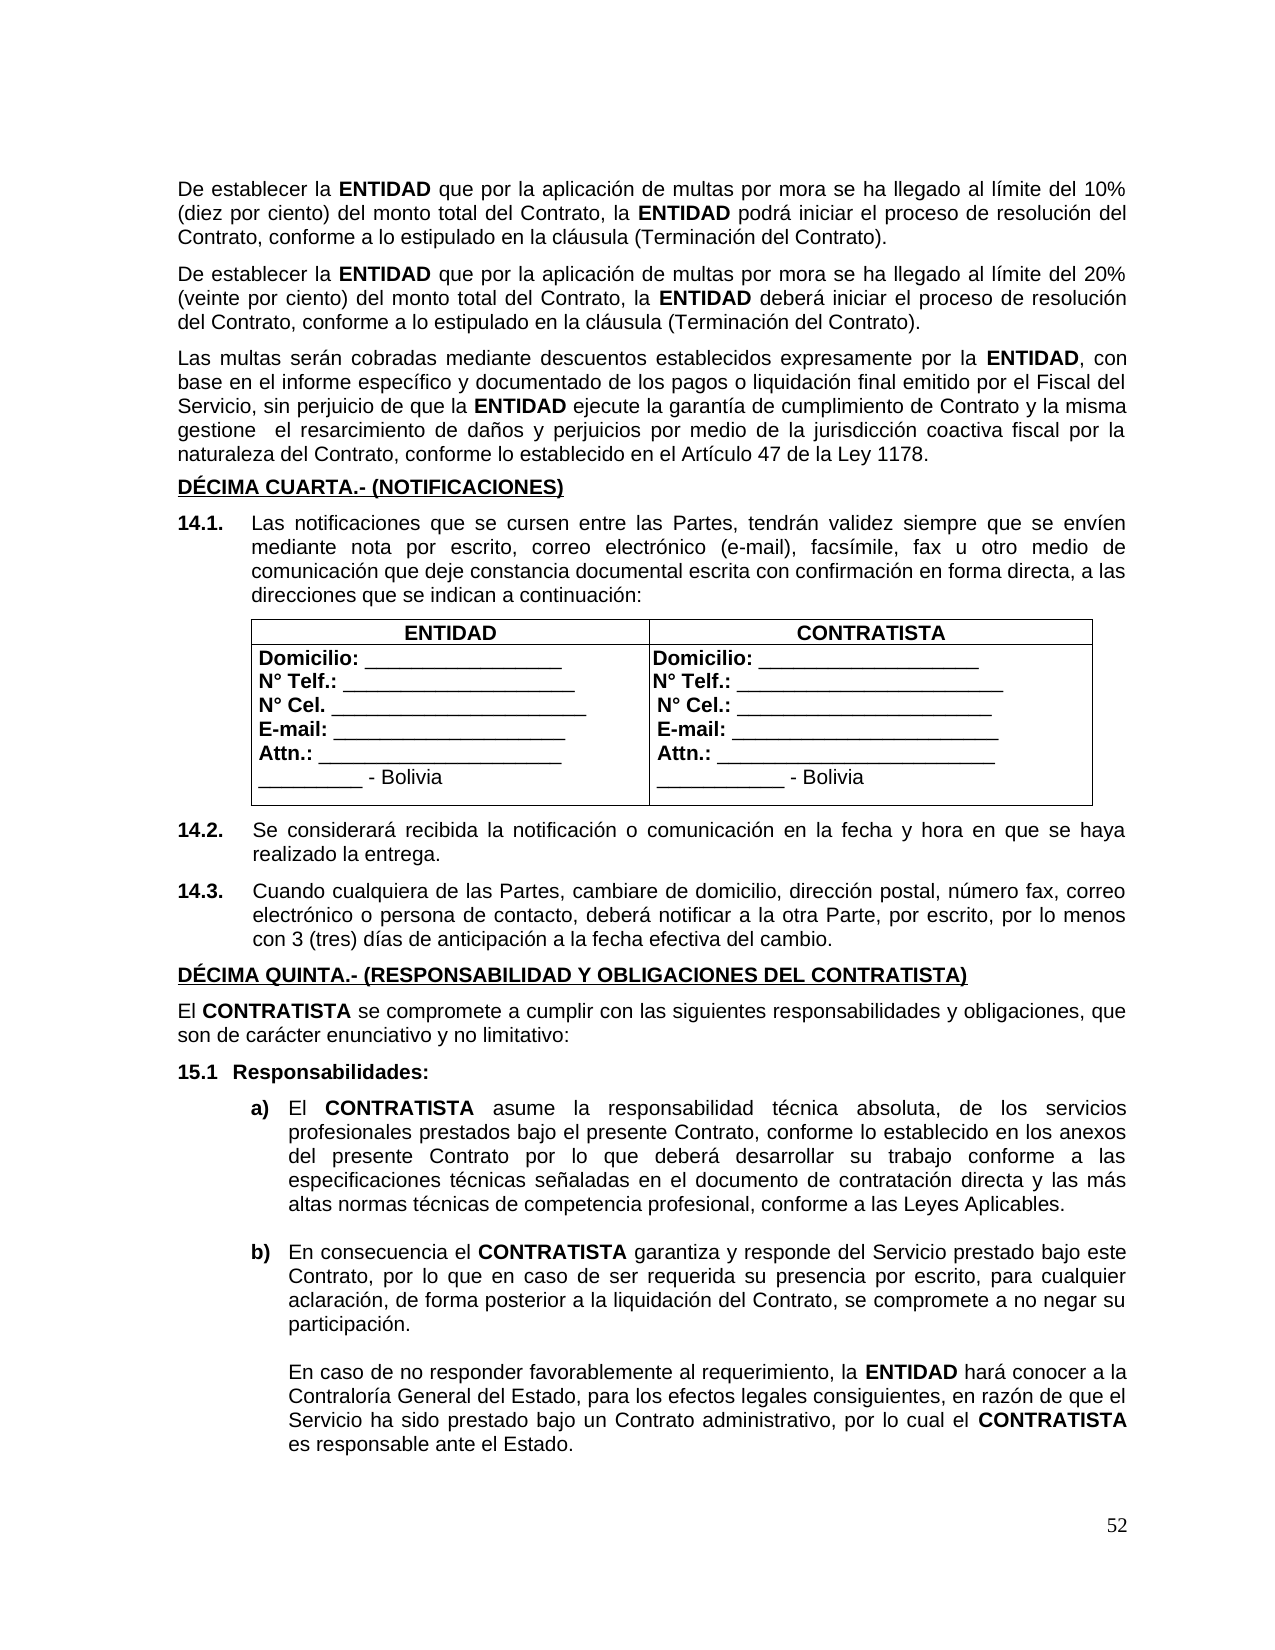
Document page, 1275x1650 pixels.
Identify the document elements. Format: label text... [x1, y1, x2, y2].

text El CONTRATISTA se compromete a cumplir con las siguientes responsabilidades y obligaciones, que son de carácter enunciativo y no limitativo: [177, 999, 1127, 1047]
text En caso de no responder favorablemente al requerimiento, la ENTIDAD hará conocer a la Contraloría General del Estado, para los efectos legales consiguientes, en razón de que el Servicio ha sido prestado bajo un Contrato administrativo, por lo cual el CONTRATISTA es responsable ante el Estado. [288, 1360, 1127, 1456]
table_cell Domicilio: _________________ N° Telf.: ____________________ N° Cel. ______________________ E-mail: ____________________ Attn.: _____________________ _________ - Bolivia [252, 645, 649, 804]
list El CONTRATISTA asume la responsabilidad técnica absoluta, de los servicios profesionales prestados bajo el presente Contrato, conforme lo establecido en los anexos del presente Contrato por lo que deberá desarrollar su trabajo conforme a las especificaciones técnicas señaladas en el documento de contratación directa y las más altas normas técnicas de competencia profesional, conforme a las Leyes Aplicables. [251, 1096, 1127, 1216]
text De establecer la ENTIDAD que por la aplicación de multas por mora se ha llegado al límite del 20% (veinte por ciento) del monto total del Contrato, la ENTIDAD deberá iniciar el proceso de resolución del Contrato, conforme a lo estipulado en la cláusula (Terminación del Contrato). [177, 262, 1127, 333]
list Responsabilidades: [177, 1060, 1127, 1084]
table_cell Domicilio: ___________________ N° Telf.: _______________________ N° Cel.: ______________________ E-mail: _______________________ Attn.: ________________________ ___________ - Bolivia [650, 645, 1092, 804]
text De establecer la ENTIDAD que por la aplicación de multas por mora se ha llegado al límite del 10% (diez por ciento) del monto total del Contrato, la ENTIDAD podrá iniciar el proceso de resolución del Contrato, conforme a lo estipulado en la cláusula (Terminación del Contrato). [177, 177, 1127, 249]
list En consecuencia el CONTRATISTA garantiza y responde del Servicio prestado bajo este Contrato, por lo que en caso de ser requerida su presencia por escrito, para cualquier aclaración, de forma posterior a la liquidación del Contrato, se compromete a no negar su participación. [251, 1240, 1127, 1336]
text 14.2. Se considerará recibida la notificación o comunicación en la fecha y hora en que se haya realizado la entrega. [177, 818, 1127, 866]
table_header CONTRATISTA [650, 620, 1092, 644]
text Las multas serán cobradas mediante descuentos establecidos expresamente por la ENTIDAD, con base en el informe específico y documentado de los pagos o liquidación final emitido por el Fiscal del Servicio, sin perjuicio de que la ENTIDAD ejecute la garantía de cumplimiento de Contrato y la misma gestione el resarcimiento de daños y perjuicios por medio de la jurisdicción coactiva fiscal por la naturaleza del Contrato, conforme lo establecido en el Artículo 47 de la Ley 1178. [177, 346, 1127, 466]
text DÉCIMA CUARTA.- (NOTIFICACIONES) [177, 478, 1127, 498]
text DÉCIMA QUINTA.- (RESPONSABILIDAD Y OBLIGACIONES DEL CONTRATISTA) [177, 963, 1127, 987]
text 14.3. Cuando cualquiera de las Partes, cambiare de domicilio, dirección postal, número fax, correo electrónico o persona de contacto, deberá notificar a la otra Parte, por escrito, por lo menos con 3 (tres) días de anticipación a la fecha efectiva del cambio. [177, 878, 1127, 950]
table_header ENTIDAD [252, 620, 649, 644]
list 14.1. Las notificaciones que se cursen entre las Partes, tendrán validez siempre que se envíen mediante nota por escrito, correo electrónico (e-mail), facsímile, fax u otro medio de comunicación que deje constancia documental escrita con confirmación en forma directa, a las direcciones que se indican a continuación: [177, 511, 1127, 607]
